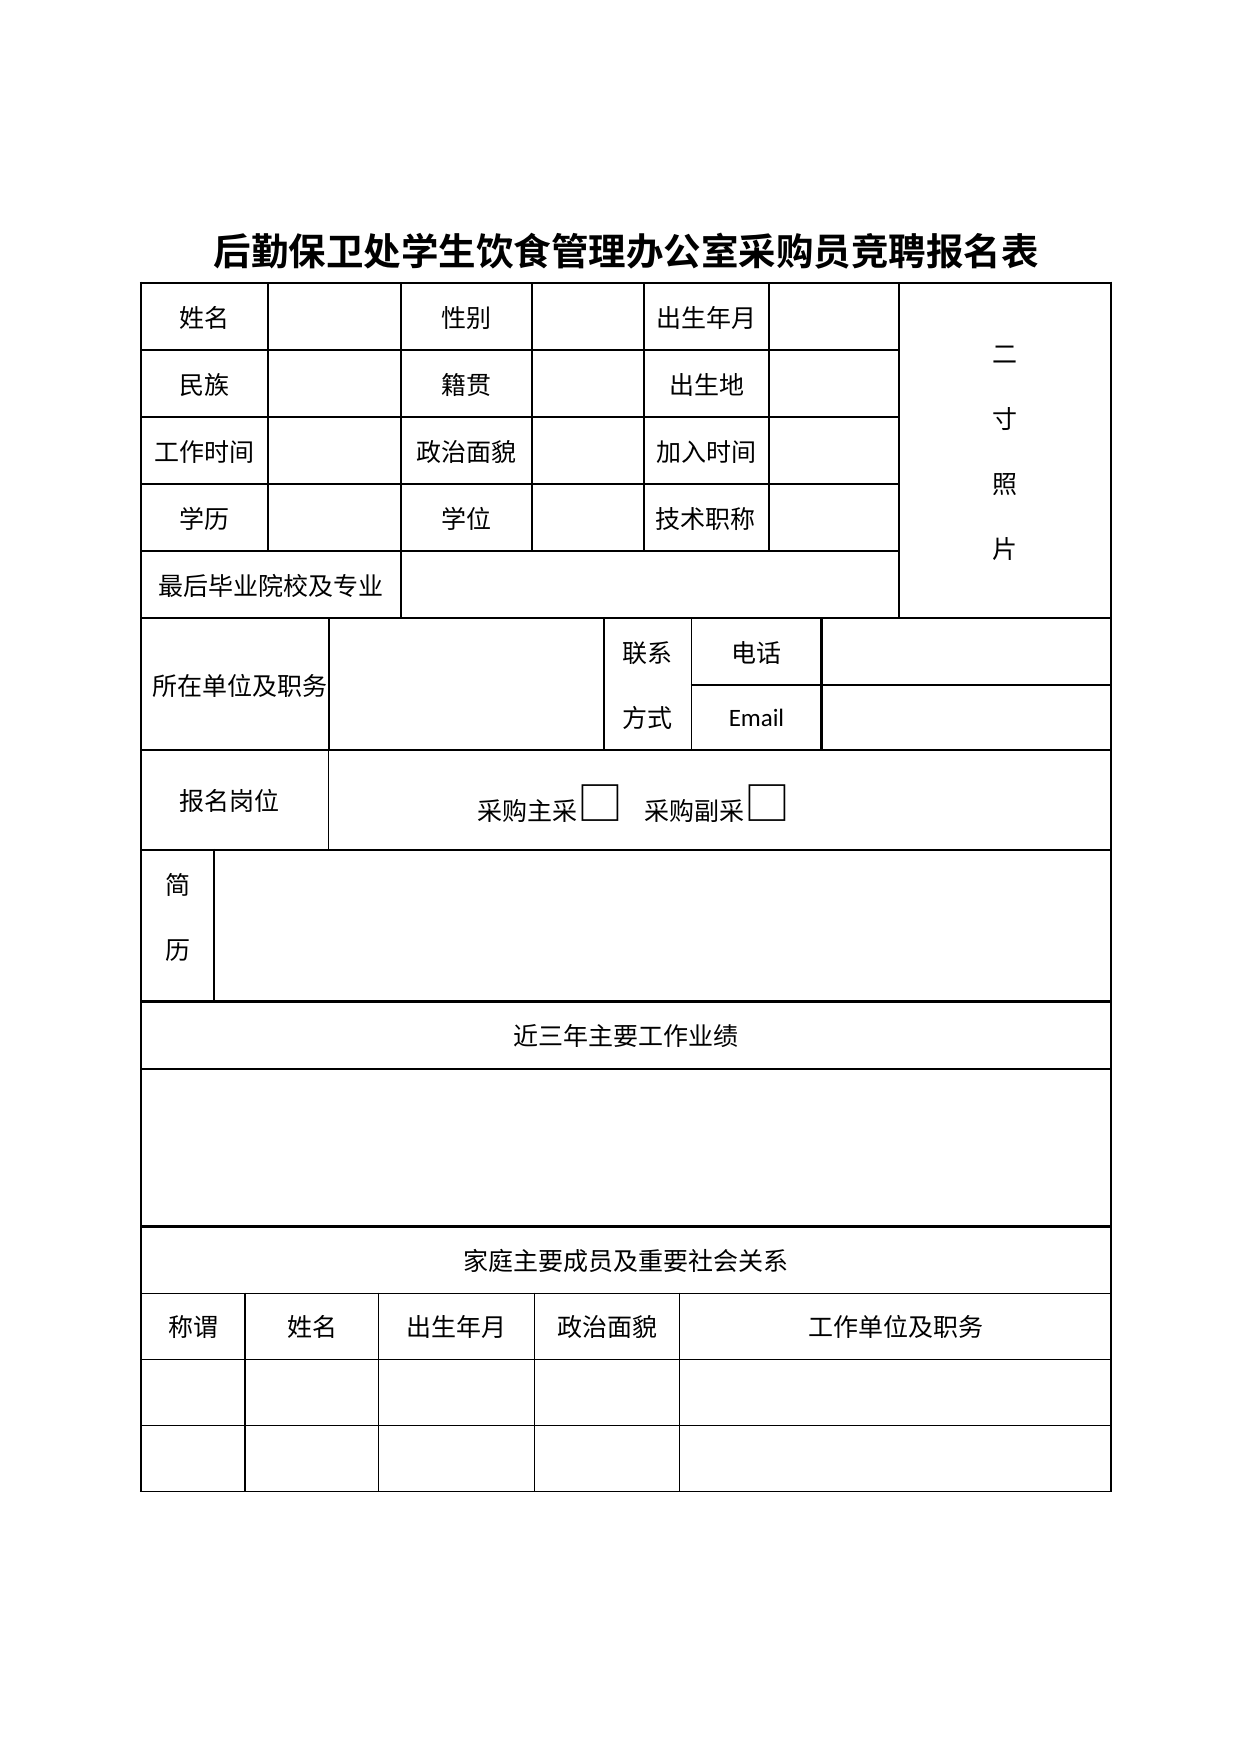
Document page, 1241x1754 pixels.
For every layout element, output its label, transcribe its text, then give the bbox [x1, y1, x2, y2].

table_cell 称谓 [142, 1294, 244, 1358]
table_cell [142, 1070, 1110, 1225]
table_cell Email [692, 686, 820, 749]
table_cell [533, 485, 643, 550]
table_cell 近三年主要工作业绩 [142, 1003, 1110, 1067]
table_cell [770, 351, 898, 416]
table_cell 联系方式 [605, 619, 691, 749]
table_cell 民族 [142, 351, 267, 416]
text 后勤保卫处学生饮食管理办公室采购员竞聘报名表 [165, 217, 1087, 282]
table_cell 学历 [142, 485, 267, 550]
table_cell 工作单位及职务 [680, 1294, 1110, 1358]
table_cell [535, 1360, 679, 1424]
table_cell 姓名 [246, 1294, 378, 1358]
table_cell 采购主采□ 采购副采□ [329, 751, 1110, 849]
table_cell 电话 [692, 619, 820, 684]
table_cell 报名岗位 [142, 751, 328, 849]
table_header [269, 284, 400, 349]
table_cell [533, 351, 643, 416]
table_cell [533, 418, 643, 483]
table_header 出生年月 [645, 284, 768, 349]
table_cell [680, 1360, 1110, 1424]
table_cell [402, 552, 898, 617]
table_cell [142, 1426, 244, 1491]
table_cell 政治面貌 [402, 418, 531, 483]
table_cell 最后毕业院校及专业 [142, 552, 400, 617]
table_cell [379, 1360, 534, 1424]
table_header [533, 284, 643, 349]
table_cell [770, 418, 898, 483]
table_cell 技术职称 [645, 485, 768, 550]
table_cell 家庭主要成员及重要社会关系 [142, 1228, 1110, 1292]
table_cell 加入时间 [645, 418, 768, 483]
table_cell [246, 1426, 378, 1491]
table_cell [680, 1426, 1110, 1491]
table_cell [535, 1426, 679, 1491]
table_cell 出生年月 [379, 1294, 534, 1358]
table_cell [269, 351, 400, 416]
table_cell [770, 485, 898, 550]
table_header 姓名 [142, 284, 267, 349]
table_cell 籍贯 [402, 351, 531, 416]
table_cell [379, 1426, 534, 1491]
table_cell [823, 619, 1110, 684]
table_cell 工作时间 [142, 418, 267, 483]
table_cell [823, 686, 1110, 749]
table_cell [269, 418, 400, 483]
table_cell [330, 619, 603, 749]
table_cell 简 历 [142, 851, 213, 1000]
table_header 性别 [402, 284, 531, 349]
table_cell [215, 851, 1110, 1000]
table_cell 学位 [402, 485, 531, 550]
table_cell 出生地 [645, 351, 768, 416]
table_header [770, 284, 898, 349]
table_cell [142, 1360, 244, 1424]
table_cell 所在单位及职务 [142, 619, 328, 749]
table_cell [246, 1360, 378, 1424]
table_cell [269, 485, 400, 550]
table_cell 政治面貌 [535, 1294, 679, 1358]
table_header 二 寸 照 片 [900, 284, 1110, 617]
